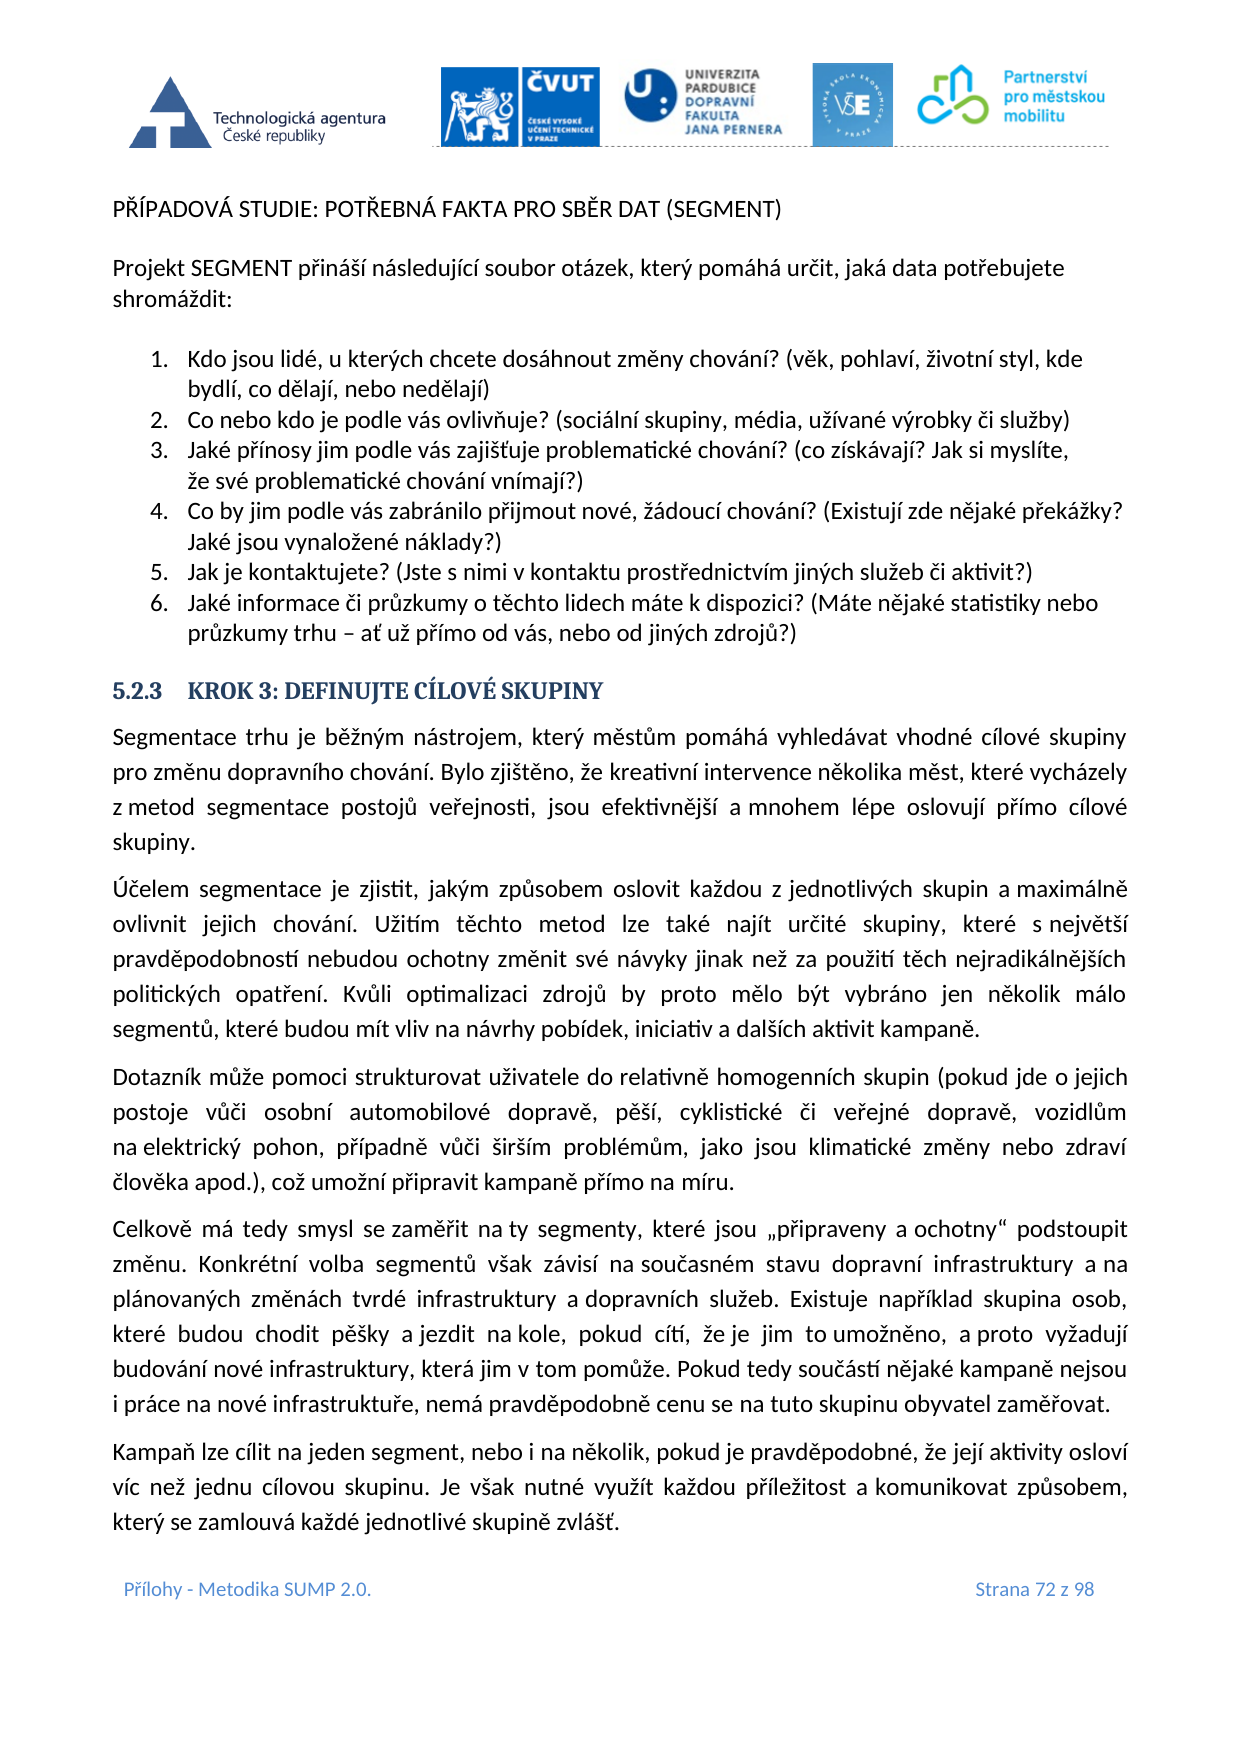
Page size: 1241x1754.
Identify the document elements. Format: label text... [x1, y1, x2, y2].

list Kdo jsou lidé, u kterých chcete dosáhnout změny chování? (věk, pohlaví, životní styl, kde bydlí, co dělají, nebo nedělají) [150, 493, 1128, 554]
list Co by jim podle vás zabránilo přijmout nové, žádoucí chování? (Existují zde nějaké překážky? Jaké jsou vynaložené náklady?) [150, 645, 1128, 706]
picture [432, 59, 1110, 148]
list Jaké informace či průzkumy o těchto lidech máte k dispozici? (Máte nějaké statistiky nebo průzkumy trhu – ať už přímo od vás, nebo od jiných zdrojů?) [150, 737, 1128, 798]
picture [112, 68, 408, 148]
list významné životní změny (např. lidé, kteří se nedávno nastěhovali do domu, změnili zaměstnání nebo se stali rodiči); a [150, 164, 1128, 225]
list Jaké přínosy jim podle vás zajišťuje problematické chování? (co získávají? Jak si myslíte, že své problematické chování vnímají?) [150, 584, 1128, 645]
list Jak je kontaktujete? (Jste s nimi v kontaktu prostřednictvím jiných služeb či aktivit?) [150, 706, 1128, 737]
text ﻿PŘÍPADOVÁ STUDIE: POTŘEBNÁ FAKTA PRO SBĚR DAT (SEGMENT) [112, 314, 1128, 373]
text Projekt SEGMENT přináší následující soubor otázek, který pomáhá určit, jaká data potřebujete shromáždit: [112, 402, 1128, 463]
text Segmentace trhu je běžným nástrojem, který městům pomáhá vyhledávat vhodné cílové skupiny pro změnu dopravního chování. Bylo zjištěno, že kreativní intervence několika měst, které vycházely z metod segmentace postojů veřejnosti, jsou efektivnější a mnohem lépe oslovují přímo cílové skupiny. [112, 871, 1128, 1006]
list současná fáze změny chování (před rozjímáním, rozjímání, přípravná / aktivní, udržovací). [150, 254, 1128, 285]
subtitle KROK 3: DEFINUJTE CÍLOVÉ SKUPINY [112, 827, 1128, 856]
text Účelem segmentace je zjistit, jakým způsobem oslovit každou z jednotlivých skupin a maximálně ovlivnit jejich chování. Užitím těchto metod lze také najít určité skupiny, které s největší pravděpodobností nebudou ochotny změnit své návyky jinak než za použití těch nejradikálnějších politických opatření. Kvůli optimalizaci zdrojů by proto mělo být vybráno jen několik málo segmentů, které budou mít vliv na návrhy pobídek, iniciativ a dalších aktivit kampaně. [112, 1023, 1128, 1194]
list Co nebo kdo je podle vás ovlivňuje? (sociální skupiny, média, užívané výrobky či služby) [150, 554, 1128, 584]
text Dotazník může pomoci strukturovat uživatele do relativně homogenních skupin (pokud jde o jejich postoje vůči osobní automobilové dopravě, pěší, cyklistické či veřejné dopravě, vozidlům na elektrický pohon, případně vůči širším problémům, jako jsou klimatické změny nebo zdraví člověka apod.), což umožní připravit kampaně přímo na míru. [112, 1211, 1128, 1346]
